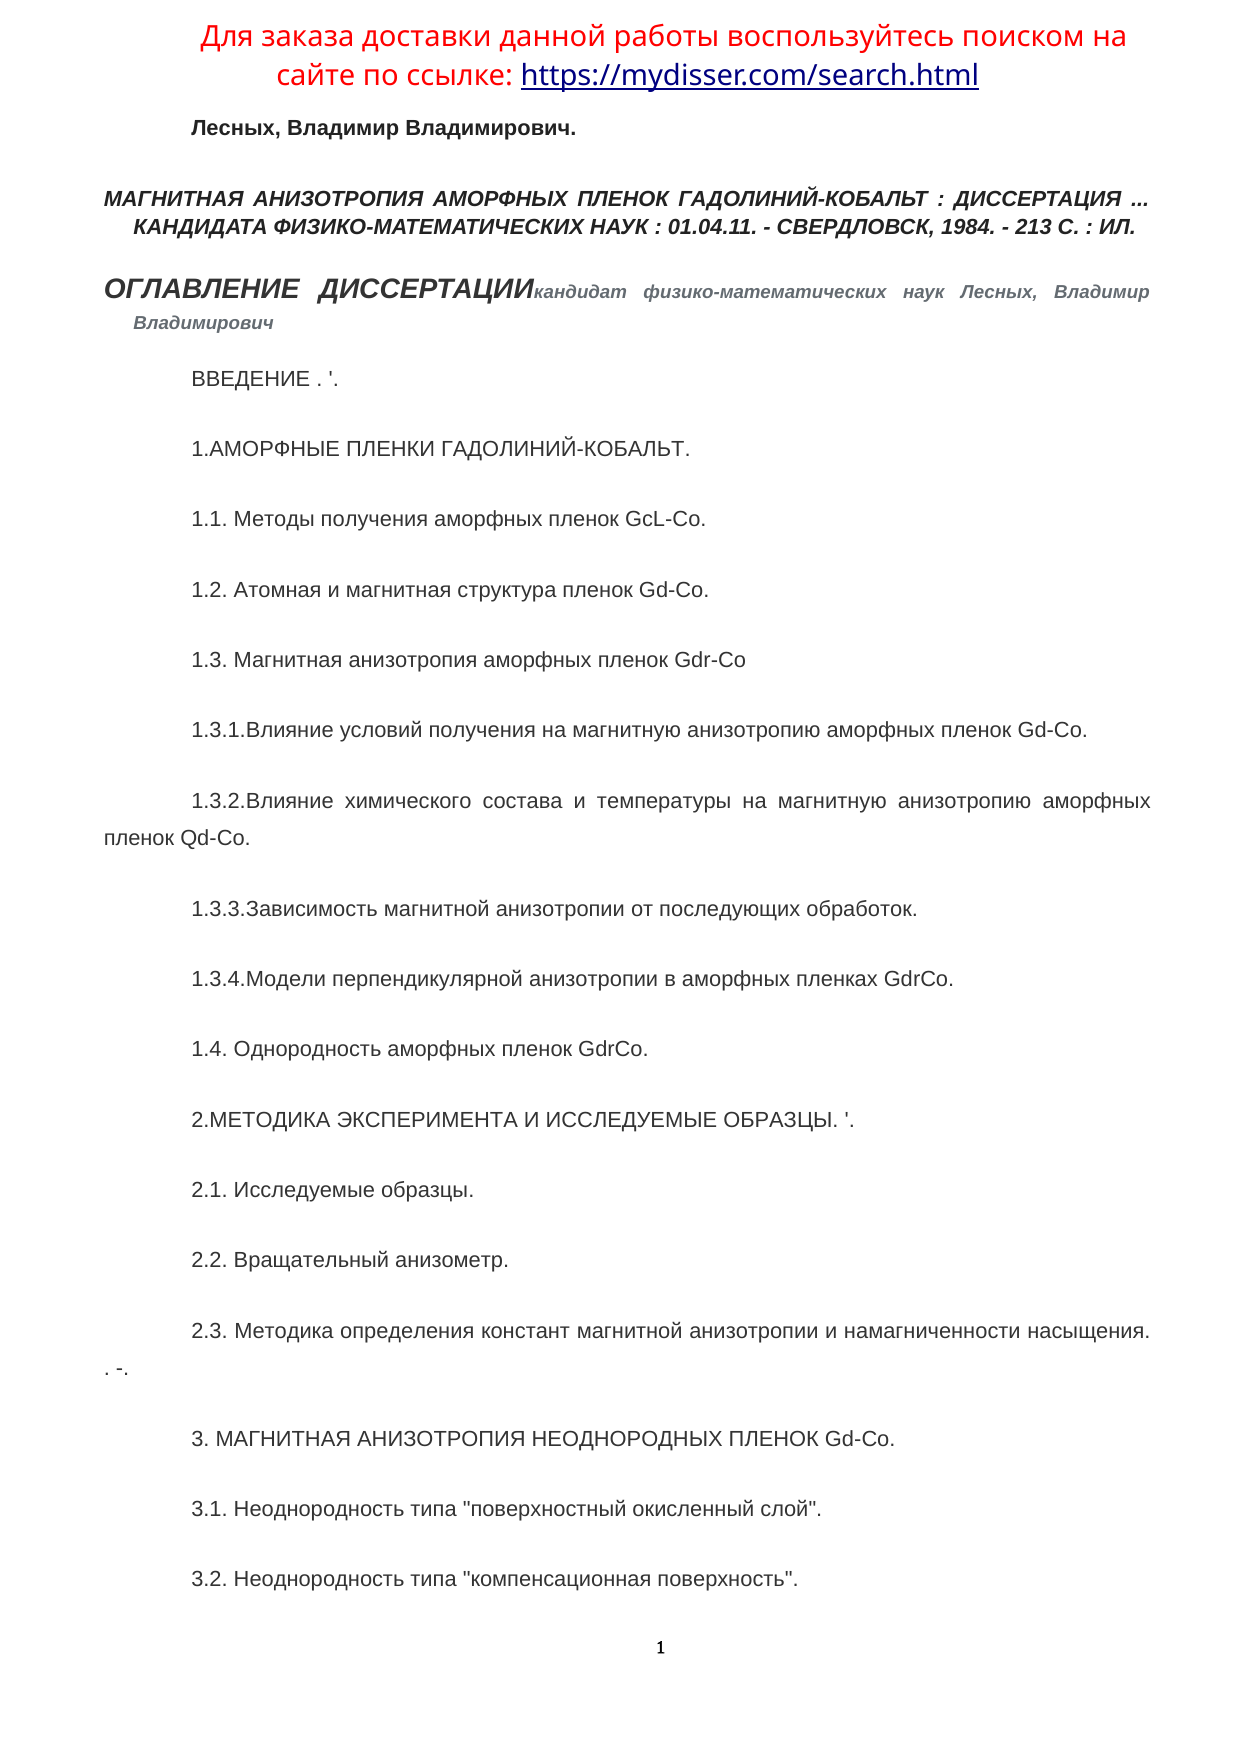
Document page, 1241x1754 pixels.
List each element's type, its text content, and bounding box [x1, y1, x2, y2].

text 1.АМОРФНЫЕ ПЛЕНКИ ГАДОЛИНИЙ-КОБАЛЬТ. [103, 436, 1152, 461]
text 2.МЕТОДИКА ЭКСПЕРИМЕНТА И ИССЛЕДУЕМЫЕ ОБРАЗЦЫ. '. [103, 1107, 1152, 1132]
text 2.3. Методика определения констант магнитной анизотропии и намагниченности насыщения. . -. [103, 1317, 1152, 1381]
text 1.3.3.Зависимость магнитной анизотропии от последующих обработок. [103, 896, 1152, 921]
text 1.3.1.Влияние условий получения на магнитную анизотропию аморфных пленок Gd-Co. [103, 717, 1152, 742]
text 1.3.4.Модели перпендикулярной анизотропии в аморфных пленках GdrCo. [103, 966, 1152, 991]
text 1.3. Магнитная анизотропия аморфных пленок Gdr-Co [103, 647, 1152, 672]
text 1.1. Методы получения аморфных пленок GcL-Co. [103, 506, 1152, 531]
text ВВЕДЕНИЕ . '. [103, 366, 1152, 391]
text 1.4. Однородность аморфных пленок GdrCo. [103, 1036, 1152, 1061]
text 2.1. Исследуемые образцы. [103, 1177, 1152, 1202]
text 2.2. Вращательный анизометр. [103, 1247, 1152, 1272]
text 3. МАГНИТНАЯ АНИЗОТРОПИЯ НЕОДНОРОДНЫХ ПЛЕНОК Gd-Co. [103, 1426, 1152, 1451]
text 3.1. Неоднородность типа "поверхностный окисленный слой". [103, 1496, 1152, 1521]
text 1.3.2.Влияние химического состава и температуры на магнитную анизотропию аморфных пленок Qd-Co. [103, 787, 1152, 851]
text 3.2. Неоднородность типа "компенсационная поверхность". [103, 1566, 1152, 1591]
subtitle Оглавление диссертациикандидат физико-математических наук Лесных, Владимир Владимирович [103, 272, 1152, 333]
text Лесных, Владимир Владимирович. [103, 115, 1152, 140]
subtitle Магнитная анизотропия аморфных пленок гадолиний-кобальт : диссертация ... кандидата физико-математических наук : 01.04.11. - Свердловск, 1984. - 213 с. : ил. [103, 182, 1152, 239]
text 1.2. Атомная и магнитная структура пленок Gd-Co. [103, 577, 1152, 602]
